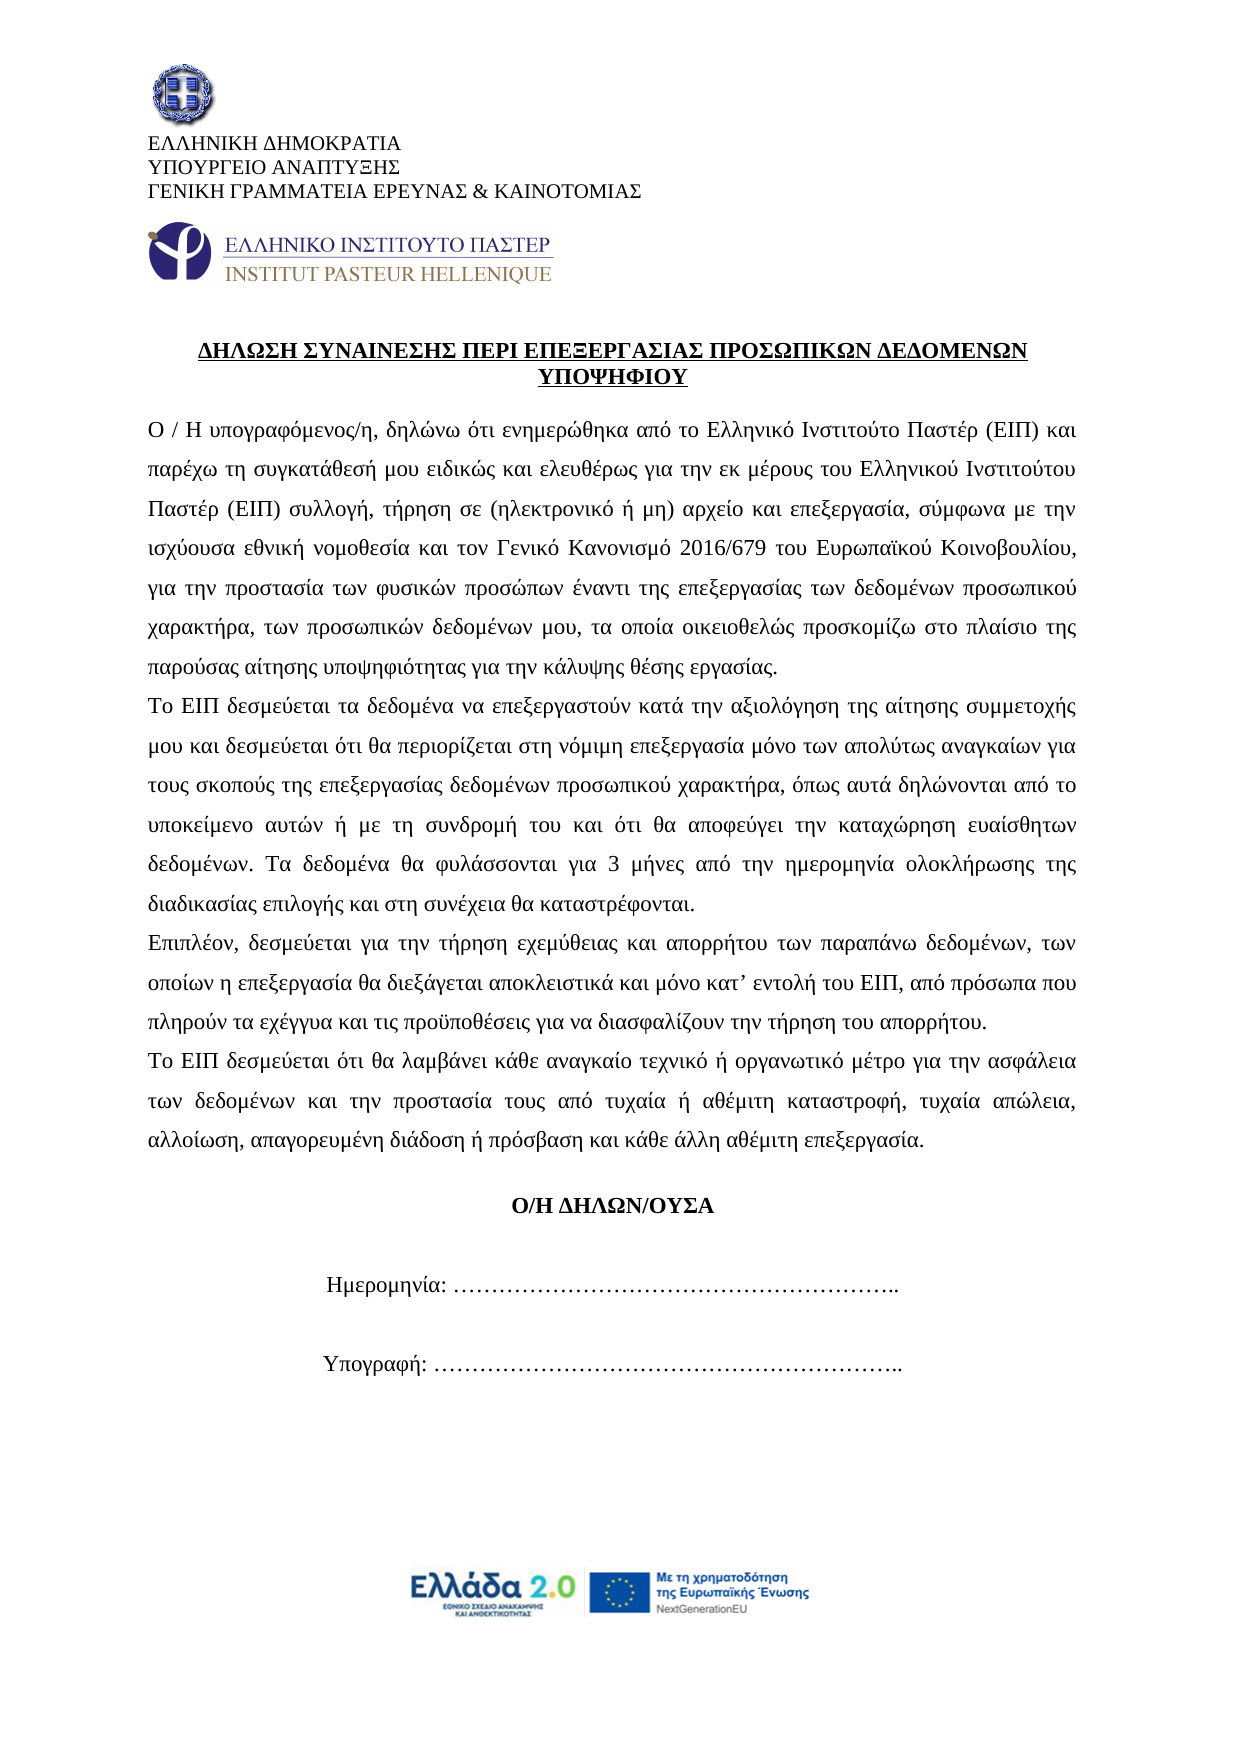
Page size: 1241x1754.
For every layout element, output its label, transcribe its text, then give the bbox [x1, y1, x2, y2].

text Το ΕΙΠ δεσμεύεται ότι θα λαμβάνει κάθε αναγκαίο τεχνικό ή οργανωτικό μέτρο για την ασφάλεια των δεδομένων και την προστασία τους από τυχαία ή αθέμιτη καταστροφή, τυχαία απώλεια, αλλοίωση, απαγορευμένη διάδοση ή πρόσβαση και κάθε άλλη αθέμιτη επεξεργασία. [148, 1047, 1078, 1153]
text Ημερομηνία: ………………………………………………….. [148, 1271, 1078, 1298]
text Υπογραφή: …………………………………………………….. [148, 1350, 1078, 1377]
picture [409, 1566, 816, 1618]
text Ο / Η υπογραφόμενος/η, δηλώνω ότι ενημερώθηκα από το Ελληνικό Ινστιτούτο Παστέρ (ΕΙΠ) και παρέχω τη συγκατάθεσή μου ειδικώς και ελευθέρως για την εκ μέρους του Ελληνικού Ινστιτούτου Παστέρ (ΕΙΠ) συλλογή, τήρηση σε (ηλεκτρονικό ή μη) αρχείο και επεξεργασία, σύμφωνα με την ισχύουσα εθνική νομοθεσία και τον Γενικό Κανονισμό 2016/679 του Ευρωπαϊκού Κοινοβουλίου, για την προστασία των φυσικών προσώπων έναντι της επεξεργασίας των δεδομένων προσωπικού χαρακτήρα, των προσωπικών δεδομένων μου, τα οποία οικειοθελώς προσκομίζω στο πλαίσιο της παρούσας αίτησης υποψηφιότητας για την κάλυψης θέσης εργασίας. [148, 416, 1078, 679]
text ΔΗΛΩΣΗ ΣΥΝΑΙΝΕΣΗΣ ΠΕΡΙ ΕΠΕΞΕΡΓΑΣΙΑΣ ΠΡΟΣΩΠΙΚΩΝ ΔΕΔΟΜΕΝΩΝ ΥΠΟΨΗΦΙΟΥ [148, 337, 1078, 389]
text Το ΕΙΠ δεσμεύεται τα δεδομένα να επεξεργαστούν κατά την αξιολόγηση της αίτησης συμμετοχής μου και δεσμεύεται ότι θα περιορίζεται στη νόμιμη επεξεργασία μόνο των απολύτως αναγκαίων για τους σκοπούς της επεξεργασίας δεδομένων προσωπικού χαρακτήρα, όπως αυτά δηλώνονται από το υποκείμενο αυτών ή με τη συνδρομή του και ότι θα αποφεύγει την καταχώρηση ευαίσθητων δεδομένων. Τα δεδομένα θα φυλάσσονται για 3 μήνες από την ημερομηνία ολοκλήρωσης της διαδικασίας επιλογής και στη συνέχεια θα καταστρέφονται. [148, 692, 1078, 916]
picture [147, 59, 220, 131]
text Ο/Η ΔΗΛΩΝ/ΟΥΣΑ [148, 1192, 1078, 1219]
text Επιπλέον, δεσμεύεται για την τήρηση εχεμύθειας και απορρήτου των παραπάνω δεδομένων, των οποίων η επεξεργασία θα διεξάγεται αποκλειστικά και μόνο κατ’ εντολή του ΕΙΠ, από πρόσωπα που πληρούν τα εχέγγυα και τις προϋποθέσεις για να διασφαλίζουν την τήρηση του απορρήτου. [148, 929, 1078, 1034]
